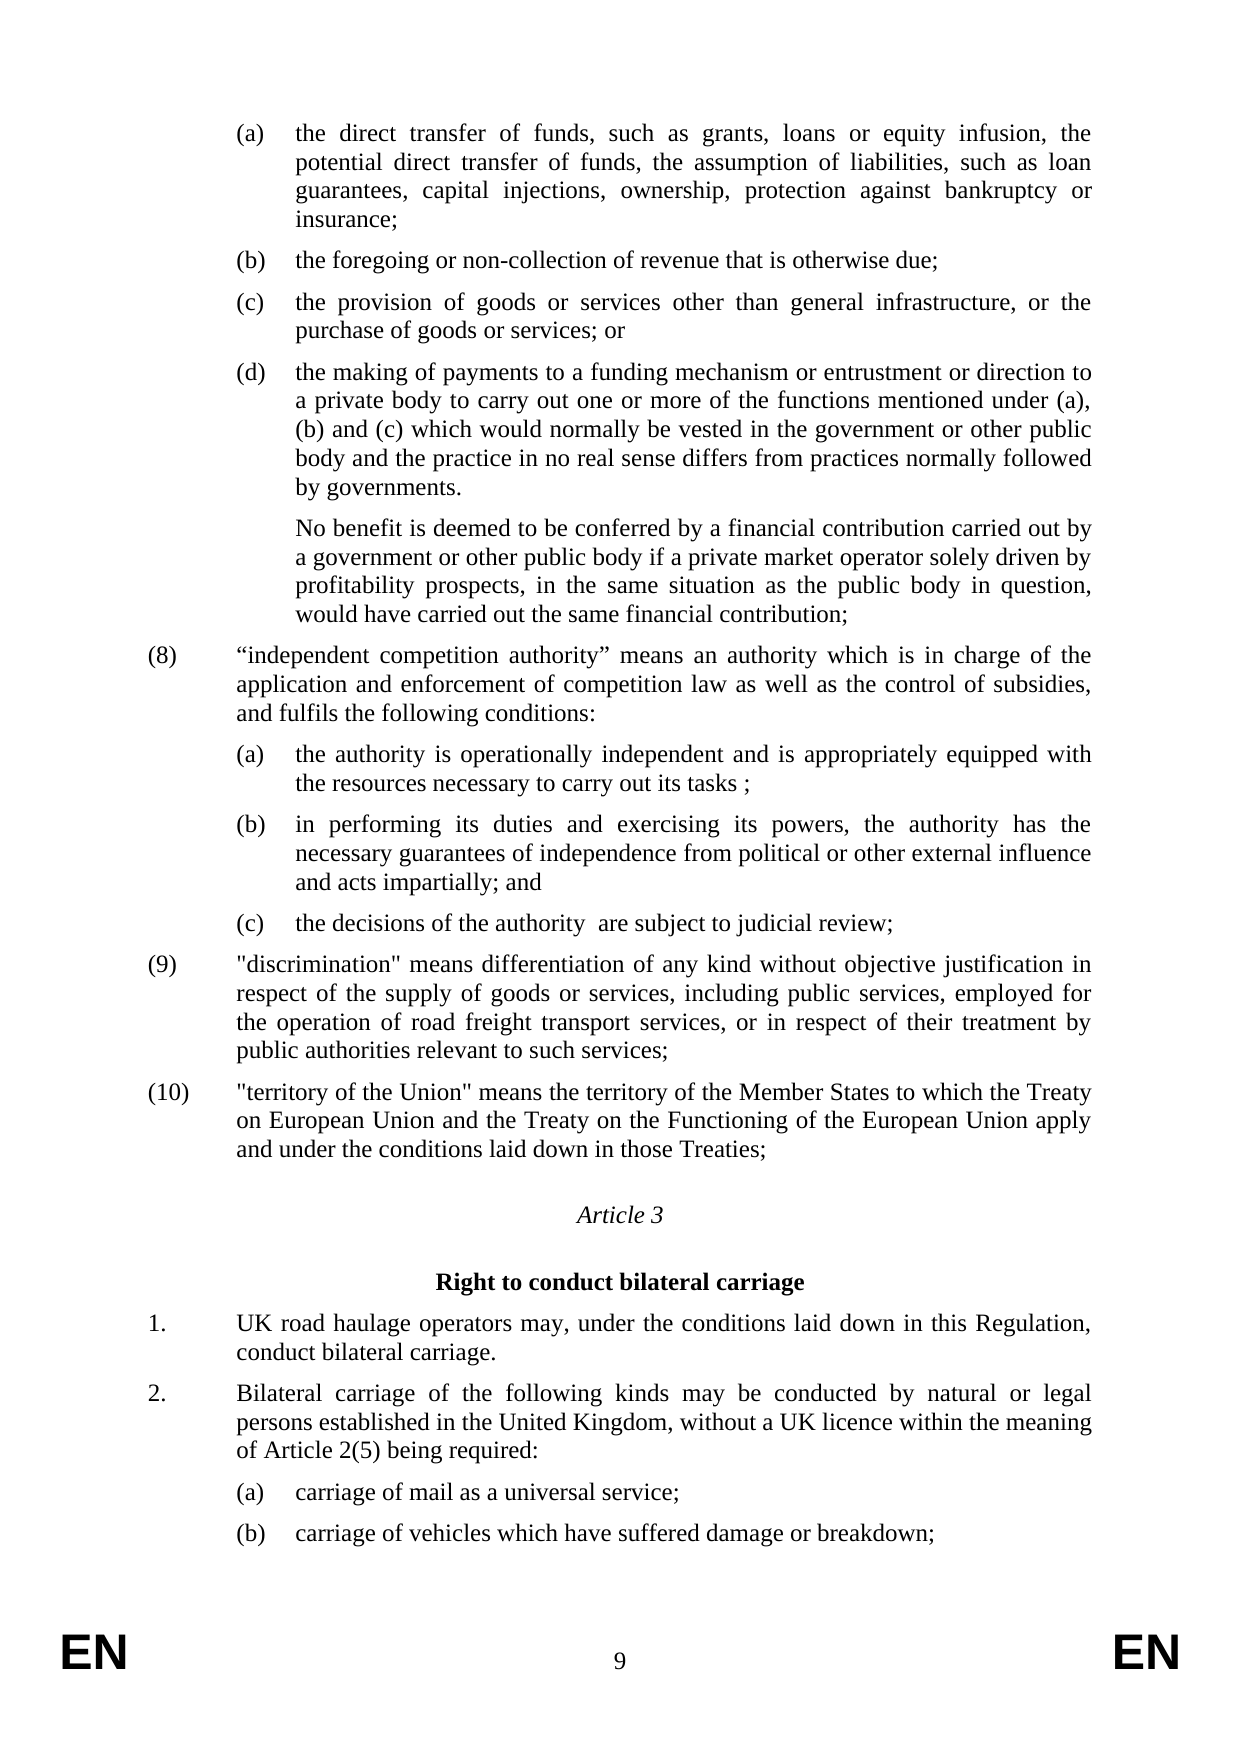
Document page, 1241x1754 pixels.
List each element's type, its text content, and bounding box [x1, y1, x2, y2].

list in performing its duties and exercising its powers, the authority has the necessary guarantees of independence from political or other external influence and acts impartially; and [236, 809, 1093, 896]
text 2. Bilateral carriage of the following kinds may be conducted by natural or legal persons established in the United Kingdom, without a UK licence within the meaning of Article 2(5) being required: [148, 1378, 1093, 1464]
list the authority is operationally independent and is appropriately equipped with the resources necessary to carry out its tasks ; [236, 739, 1093, 797]
text "discrimination" means differentiation of any kind without objective justification in respect of the supply of goods or services, including public services, employed for the operation of road freight transport services, or in respect of their treatment by public authorities relevant to such services; [148, 949, 1093, 1064]
text No benefit is deemed to be conferred by a financial contribution carried out by a government or other public body if a private market operator solely driven by profitability prospects, in the same situation as the public body in question, would have carried out the same financial contribution; [295, 513, 1093, 628]
text "territory of the Union" means the territory of the Member States to which the Treaty on European Union and the Treaty on the Functioning of the European Union apply and under the conditions laid down in those Treaties; [148, 1077, 1093, 1163]
list the decisions of the authority are subject to judicial review; [236, 908, 1093, 937]
text Right to conduct bilateral carriage [148, 1267, 1093, 1296]
list the direct transfer of funds, such as grants, loans or equity infusion, the potential direct transfer of funds, the assumption of liabilities, such as loan guarantees, capital injections, ownership, protection against bankruptcy or insurance; [236, 118, 1093, 233]
text 1. UK road haulage operators may, under the conditions laid down in this Regulation, conduct bilateral carriage. [148, 1308, 1093, 1366]
text Article 3 [148, 1201, 1093, 1229]
text carriage of vehicles which have suffered damage or breakdown; [236, 1518, 1093, 1547]
list the making of payments to a funding mechanism or entrustment or direction to a private body to carry out one or more of the functions mentioned under (a), (b) and (c) which would normally be vested in the government or other public body and the practice in no real sense differs from practices normally followed by governments. [236, 357, 1093, 501]
text “independent competition authority” means an authority which is in charge of the application and enforcement of competition law as well as the control of subsidies, and fulfils the following conditions: [148, 641, 1093, 727]
list carriage of mail as a universal service; [236, 1477, 1093, 1506]
list the foregoing or non-collection of revenue that is otherwise due; [236, 246, 1093, 274]
list the provision of goods or services other than general infrastructure, or the purchase of goods or services; or [236, 287, 1093, 344]
